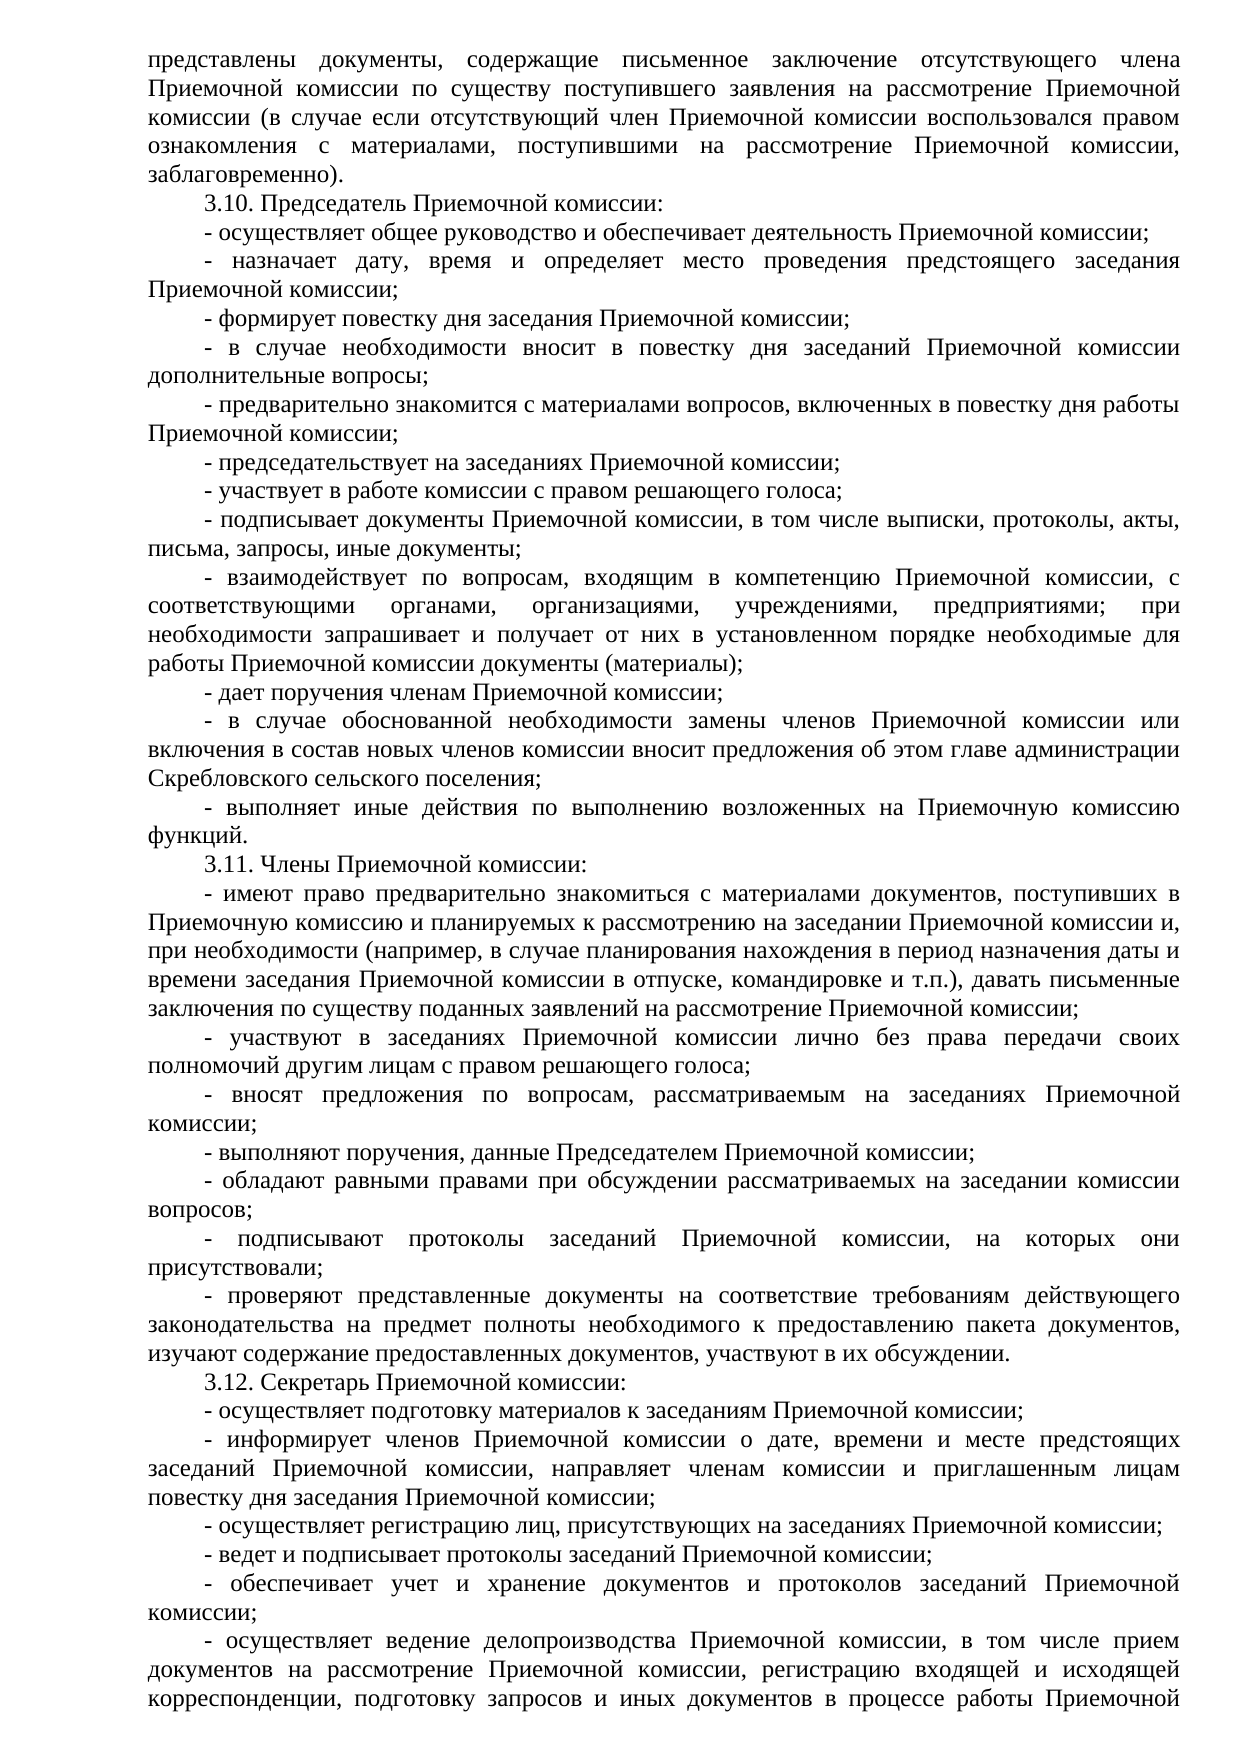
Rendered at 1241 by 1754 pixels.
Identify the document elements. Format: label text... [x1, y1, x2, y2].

text - осуществляет регистрацию лиц, присутствующих на заседаниях Приемочной комиссии; [148, 1511, 1181, 1539]
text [148, 44, 1181, 188]
text 3.10. Председатель Приемочной комиссии: [148, 188, 1181, 217]
text - имеют право предварительно знакомиться с материалами документов, поступивших в Приемочную комиссию и планируемых к рассмотрению на заседании Приемочной комиссии и, при необходимости (например, в случае планирования нахождения в период назначения даты и времени заседания Приемочной комиссии в отпуске, командировке и т.п.), давать письменные заключения по существу поданных заявлений на рассмотрение Приемочной комиссии; [148, 878, 1181, 1022]
text - информирует членов Приемочной комиссии о дате, времени и месте предстоящих заседаний Приемочной комиссии, направляет членам комиссии и приглашенным лицам повестку дня заседания Приемочной комиссии; [148, 1424, 1181, 1511]
text - осуществляет подготовку материалов к заседаниям Приемочной комиссии; [148, 1396, 1181, 1424]
text - подписывают протоколы заседаний Приемочной комиссии, на которых они присутствовали; [148, 1223, 1181, 1281]
text - председательствует на заседаниях Приемочной комиссии; [148, 447, 1181, 476]
text - формирует повестку дня заседания Приемочной комиссии; [148, 303, 1181, 332]
text - взаимодействует по вопросам, входящим в компетенцию Приемочной комиссии, с соответствующими органами, организациями, учреждениями, предприятиями; при необходимости запрашивает и получает от них в установленном порядке необходимые для работы Приемочной комиссии документы (материалы); [148, 562, 1181, 677]
text - в случае обоснованной необходимости замены членов Приемочной комиссии или включения в состав новых членов комиссии вносит предложения об этом главе администрации Скребловского сельского поселения; [148, 706, 1181, 792]
text - ведет и подписывает протоколы заседаний Приемочной комиссии; [148, 1539, 1181, 1568]
text - предварительно знакомится с материалами вопросов, включенных в повестку дня работы Приемочной комиссии; [148, 389, 1181, 447]
text 3.12. Секретарь Приемочной комиссии: [148, 1367, 1181, 1396]
text - назначает дату, время и определяет место проведения предстоящего заседания Приемочной комиссии; [148, 246, 1181, 303]
text - вносят предложения по вопросам, рассматриваемым на заседаниях Приемочной комиссии; [148, 1079, 1181, 1137]
text - участвует в работе комиссии с правом решающего голоса; [148, 476, 1181, 504]
text - в случае необходимости вносит в повестку дня заседаний Приемочной комиссии дополнительные вопросы; [148, 332, 1181, 389]
text - обеспечивает учет и хранение документов и протоколов заседаний Приемочной комиссии; [148, 1568, 1181, 1626]
text - участвуют в заседаниях Приемочной комиссии лично без права передачи своих полномочий другим лицам с правом решающего голоса; [148, 1022, 1181, 1079]
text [148, 1626, 1181, 1712]
text - осуществляет общее руководство и обеспечивает деятельность Приемочной комиссии; [148, 217, 1181, 246]
text - проверяют представленные документы на соответствие требованиям действующего законодательства на предмет полноты необходимого к предоставлению пакета документов, изучают содержание предоставленных документов, участвуют в их обсуждении. [148, 1281, 1181, 1367]
text - обладают равными правами при обсуждении рассматриваемых на заседании комиссии вопросов; [148, 1166, 1181, 1223]
text - выполняют поручения, данные Председателем Приемочной комиссии; [148, 1137, 1181, 1166]
text 3.11. Члены Приемочной комиссии: [148, 849, 1181, 878]
text - дает поручения членам Приемочной комиссии; [148, 677, 1181, 706]
text - подписывает документы Приемочной комиссии, в том числе выписки, протоколы, акты, письма, запросы, иные документы; [148, 504, 1181, 562]
text - выполняет иные действия по выполнению возложенных на Приемочную комиссию функций. [148, 792, 1181, 849]
